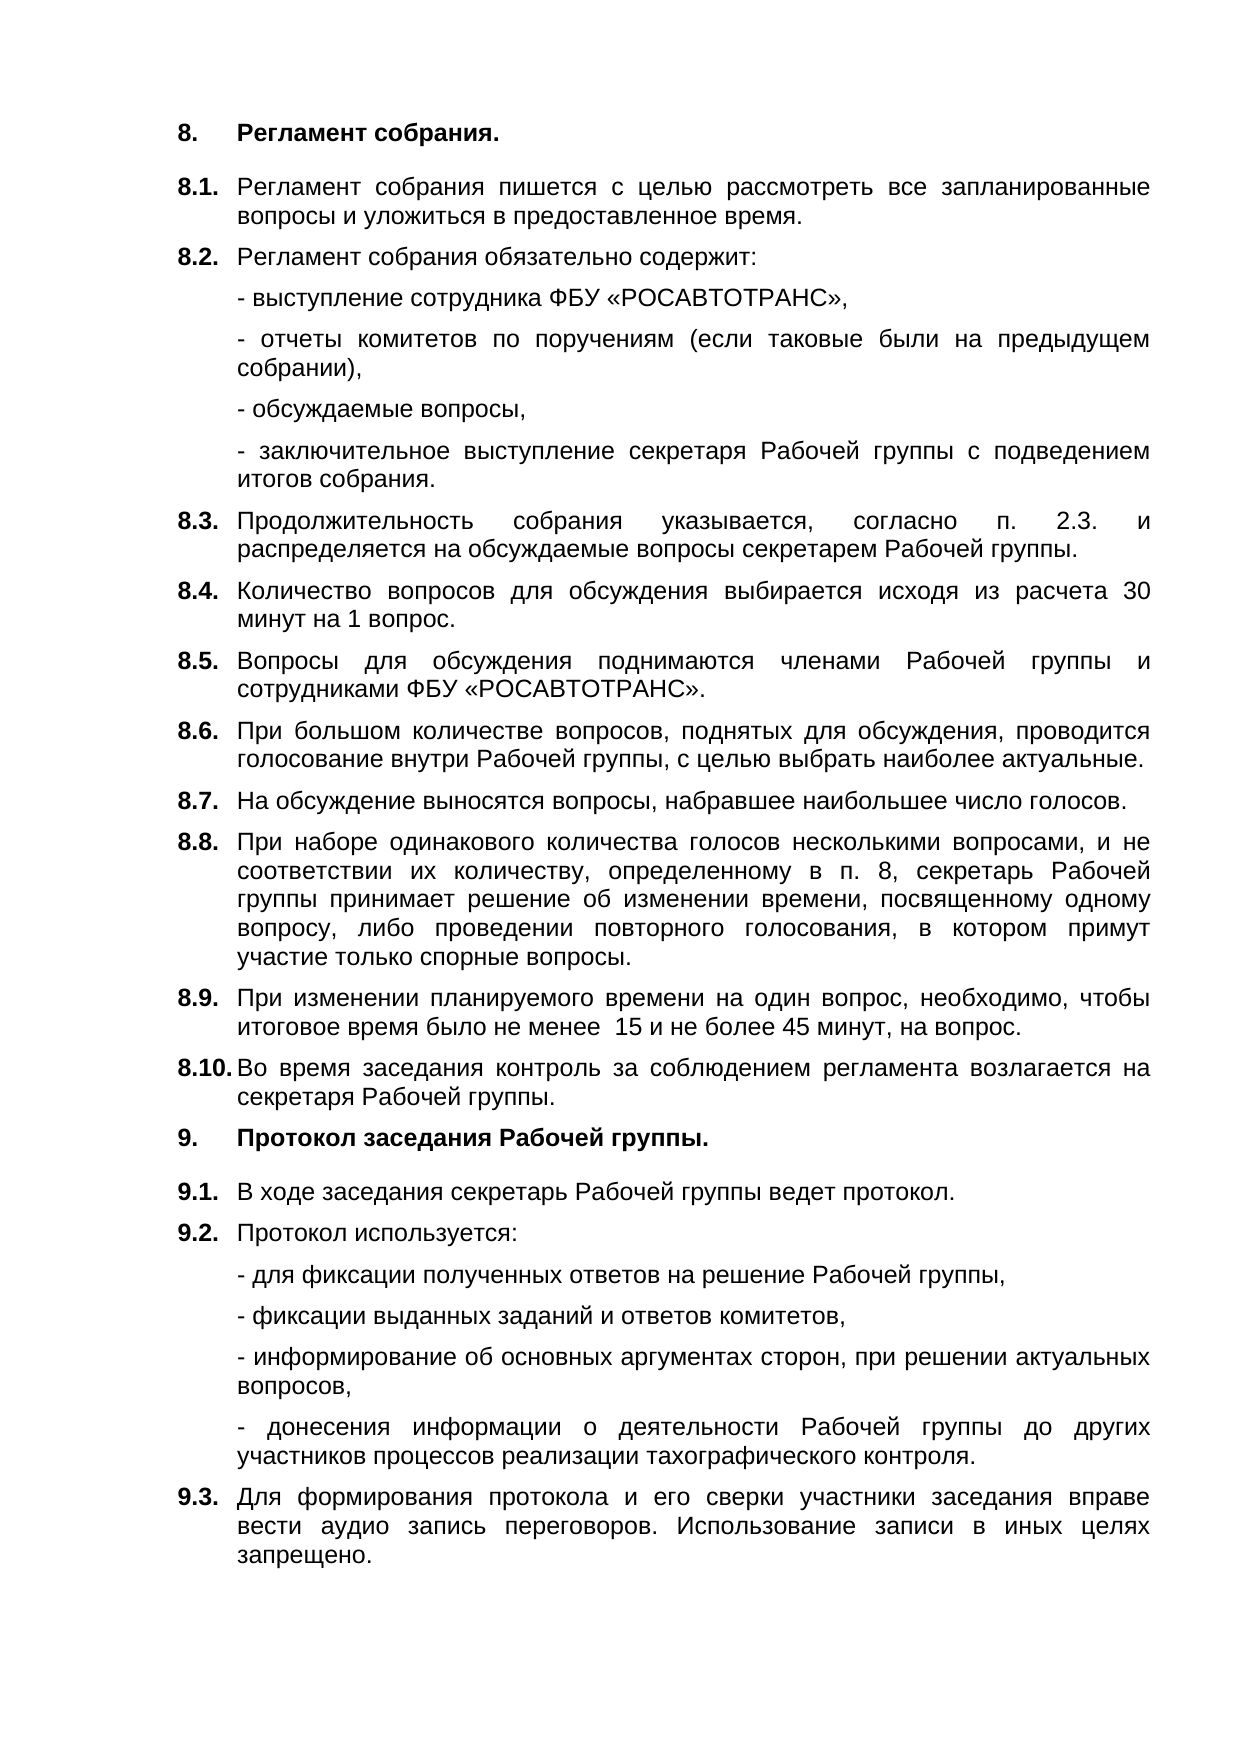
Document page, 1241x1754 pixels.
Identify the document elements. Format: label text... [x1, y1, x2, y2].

text - фиксации выданных заданий и ответов комитетов, [237, 1301, 1152, 1329]
text - заключительное выступление секретаря Рабочей группы с подведением итогов собрания. [237, 436, 1152, 493]
list Во время заседания контроль за соблюдением регламента возлагается на секретаря Рабочей группы. [177, 1053, 1152, 1111]
text - информирование об основных аргументах сторон, при решении актуальных вопросов, [237, 1342, 1152, 1399]
list Протокол используется: [177, 1218, 1152, 1247]
list При наборе одинакового количества голосов несколькими вопросами, и не соответствии их количеству, определенному в п. 8, секретарь Рабочей группы принимает решение об изменении времени, посвященному одному вопросу, либо проведении повторного голосования, в котором примут участие только спорные вопросы. [177, 827, 1152, 971]
list Регламент собрания пишется с целью рассмотреть все запланированные вопросы и уложиться в предоставленное время. [177, 172, 1152, 229]
list Регламент собрания обязательно содержит: [177, 242, 1152, 271]
list Количество вопросов для обсуждения выбирается исходя из расчета 30 минут на 1 вопрос. [177, 576, 1152, 633]
text - обсуждаемые вопросы, [237, 394, 1152, 423]
list В ходе заседания секретарь Рабочей группы ведет протокол. [177, 1177, 1152, 1206]
list При большом количестве вопросов, поднятых для обсуждения, проводится голосование внутри Рабочей группы, с целью выбрать наиболее актуальные. [177, 716, 1152, 773]
text - выступление сотрудника ФБУ «РОСАВТОТРАНС», [237, 283, 1152, 312]
list Регламент собрания. [177, 118, 1152, 147]
text - донесения информации о деятельности Рабочей группы до других участников процессов реализации тахографического контроля. [237, 1412, 1152, 1469]
list Для формирования протокола и его сверки участники заседания вправе вести аудио запись переговоров. Использование записи в иных целях запрещено. [177, 1482, 1152, 1568]
text - для фиксации полученных ответов на решение Рабочей группы, [237, 1259, 1152, 1288]
list На обсуждение выносятся вопросы, набравшее наибольшее число голосов. [177, 786, 1152, 814]
list При изменении планируемого времени на один вопрос, необходимо, чтобы итоговое время было не менее 15 и не более 45 минут, на вопрос. [177, 983, 1152, 1041]
list Продолжительность собрания указывается, согласно п. 2.3. и распределяется на обсуждаемые вопросы секретарем Рабочей группы. [177, 506, 1152, 563]
list Протокол заседания Рабочей группы. [177, 1123, 1152, 1152]
list Вопросы для обсуждения поднимаются членами Рабочей группы и сотрудниками ФБУ «РОСАВТОТРАНС». [177, 646, 1152, 703]
text - отчеты комитетов по поручениям (если таковые были на предыдущем собрании), [237, 324, 1152, 382]
